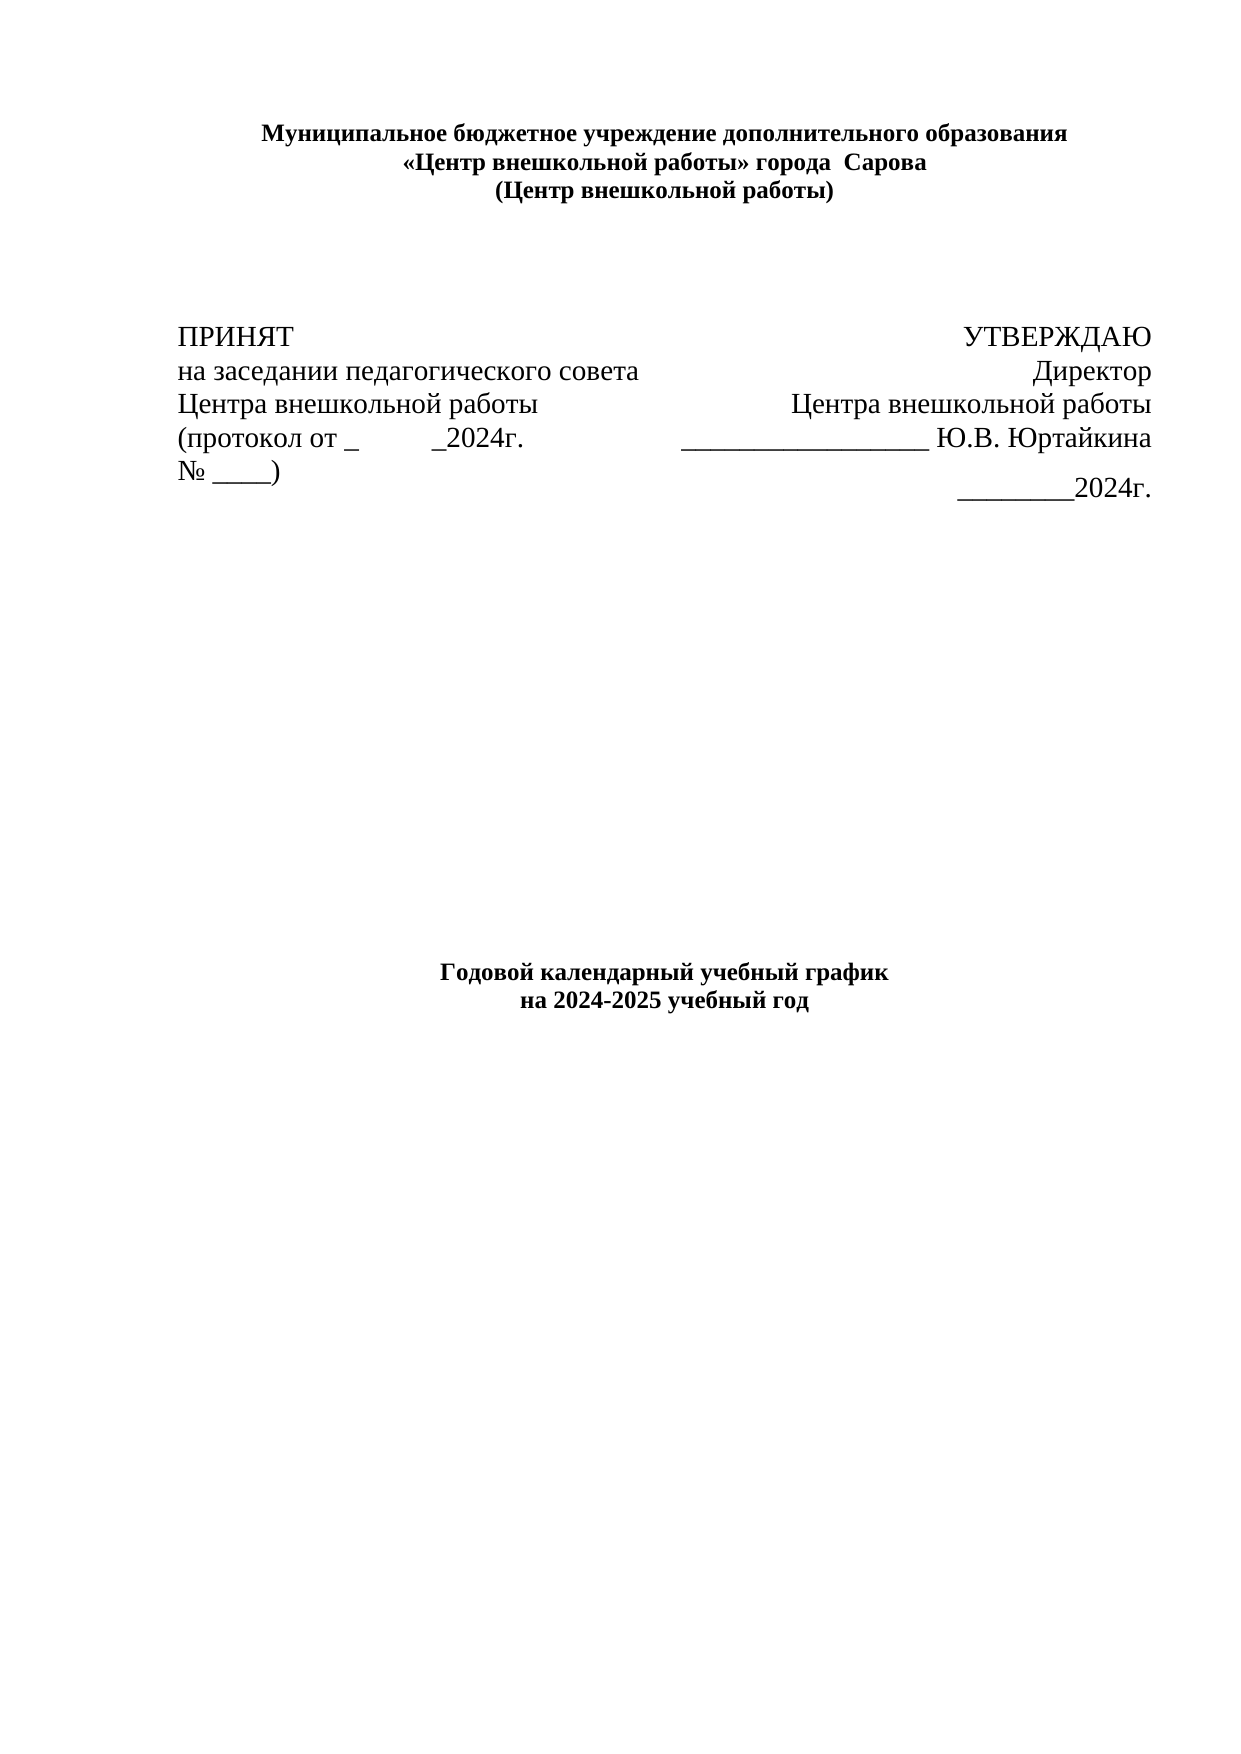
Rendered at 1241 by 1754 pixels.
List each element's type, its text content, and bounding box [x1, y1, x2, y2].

table_header ПРИНЯТ на заседании педагогического совета Центра внешкольной работы (протокол от _ _2024г. № ____) [166, 319, 660, 554]
text Муниципальное бюджетное учреждение дополнительного образования [177, 118, 1152, 147]
text (Центр внешкольной работы) [177, 176, 1152, 204]
text Годовой календарный учебный график [177, 957, 1152, 985]
table_header УТВЕРЖДАЮ Директор Центра внешкольной работы _________________ Ю.В. Юртайкина ________2024г. [660, 319, 1163, 554]
text на 2024-2025 учебный год [177, 985, 1152, 1014]
text «Центр внешкольной работы» города Сарова [177, 147, 1152, 176]
